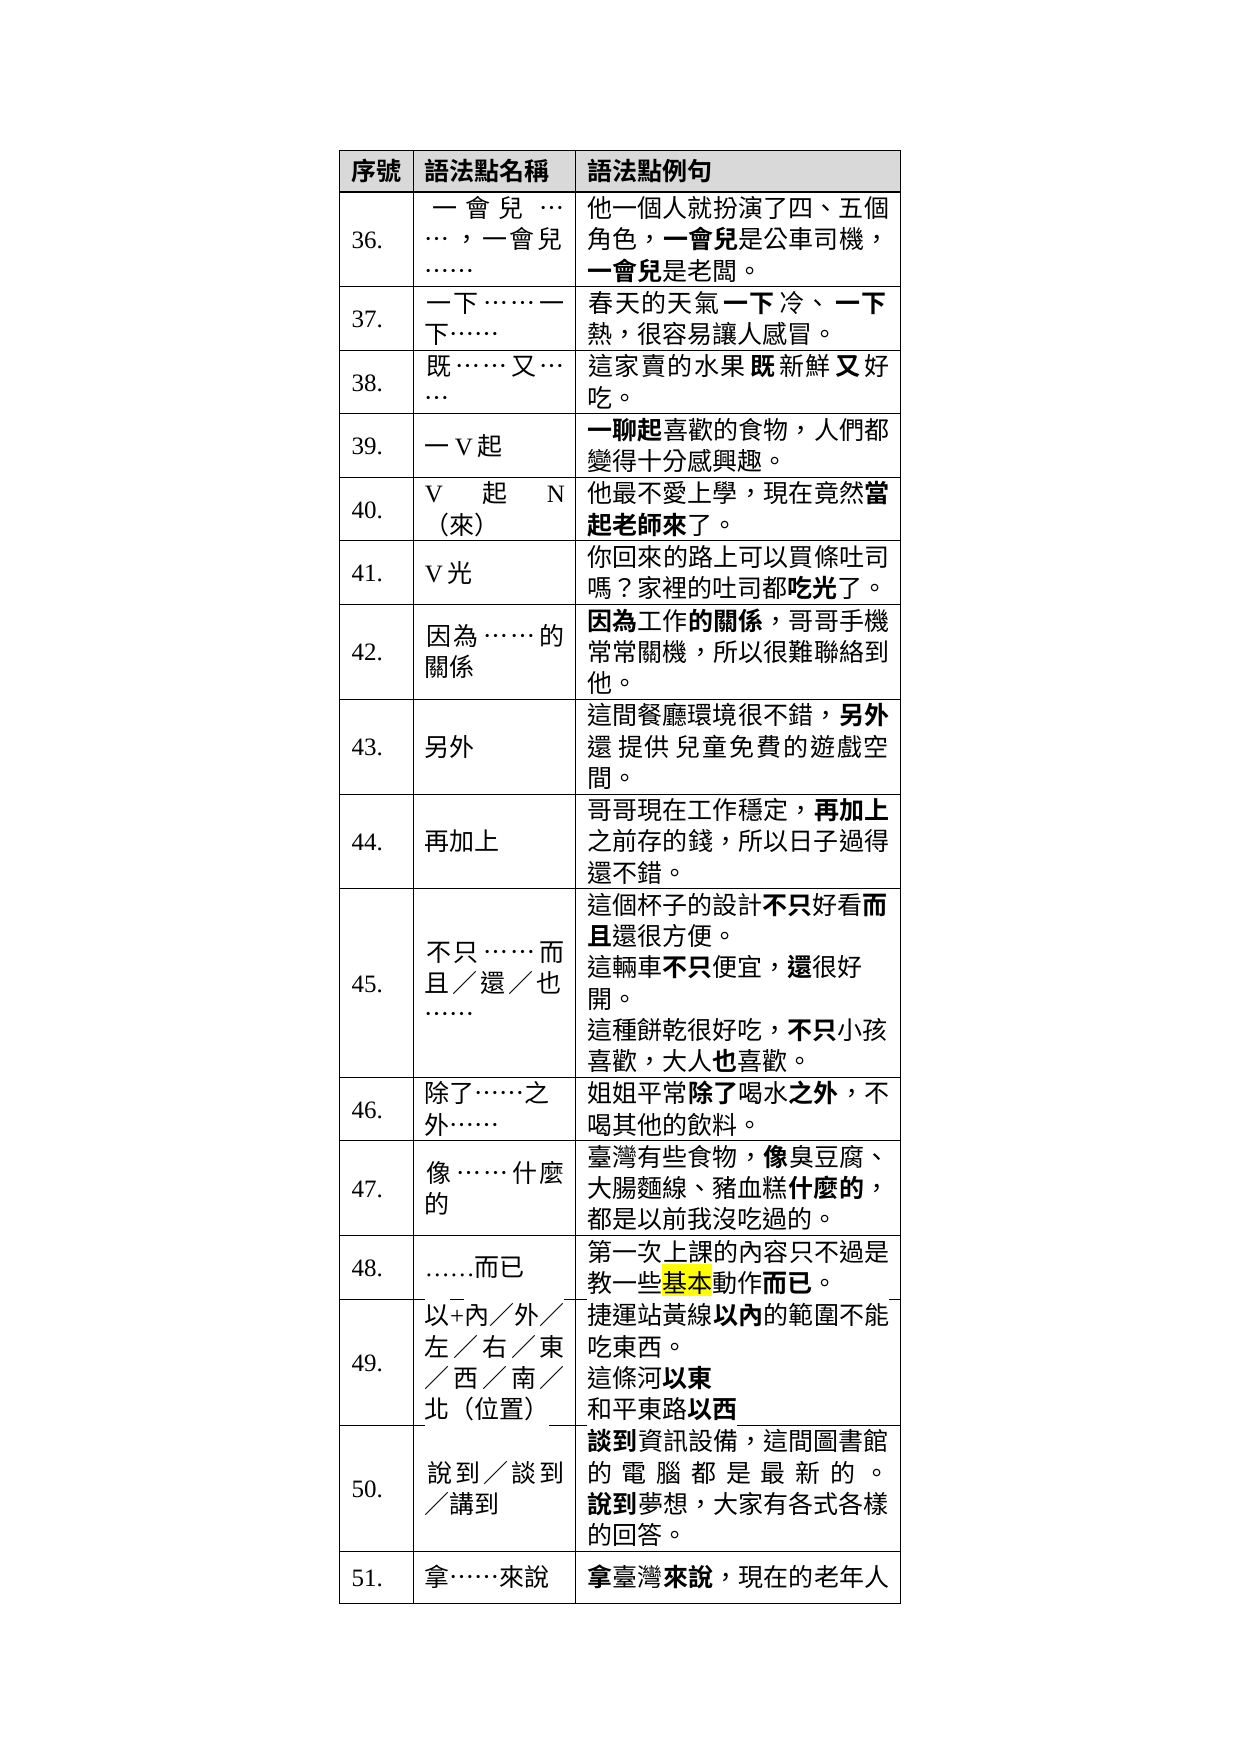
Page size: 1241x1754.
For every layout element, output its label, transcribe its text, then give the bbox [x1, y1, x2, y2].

table_cell [340, 1426, 413, 1551]
table_cell [340, 795, 413, 888]
table_cell [340, 1236, 413, 1299]
table_cell [340, 541, 413, 604]
table_cell [414, 414, 575, 477]
table_cell …… [414, 1552, 575, 1603]
table_cell …… [414, 1236, 575, 1299]
table_cell …… [414, 605, 575, 699]
table_cell [340, 193, 413, 286]
table_cell [414, 1426, 575, 1551]
table_cell [340, 351, 413, 413]
table_cell [414, 795, 575, 888]
table_cell [687, 1300, 900, 1425]
table_cell [549, 1300, 575, 1425]
table_cell [414, 700, 575, 793]
table_cell [340, 1552, 413, 1603]
table_cell ………… [414, 193, 575, 286]
table_cell [576, 1078, 900, 1140]
table_cell [576, 1236, 900, 1299]
table_cell [576, 795, 900, 888]
table_cell [414, 1300, 425, 1425]
table_cell [576, 287, 900, 350]
table_cell [340, 414, 413, 477]
table_cell [340, 1141, 413, 1235]
table_cell …… [414, 1141, 575, 1235]
table_cell [340, 1078, 413, 1140]
table_cell [576, 700, 900, 793]
table_cell [340, 605, 413, 699]
table_cell [414, 541, 575, 604]
table_cell ………… [414, 287, 575, 350]
table_cell [576, 193, 900, 286]
table_cell [576, 889, 900, 1077]
table_cell [576, 414, 900, 477]
table_cell ………… [414, 1078, 575, 1140]
table_header [340, 151, 413, 191]
table_cell [340, 478, 413, 540]
table_cell ………… [414, 889, 575, 1077]
table_cell [576, 1426, 900, 1551]
table_cell [340, 889, 413, 1077]
table_cell [576, 478, 900, 540]
table_cell ………… [414, 351, 575, 413]
table_cell [340, 1300, 413, 1425]
table_cell [576, 605, 900, 699]
table_cell [414, 478, 575, 540]
table_cell [576, 1141, 900, 1235]
table_cell [576, 1300, 587, 1425]
table_cell [576, 1552, 900, 1603]
table_header [414, 151, 575, 191]
table_cell [340, 287, 413, 350]
table_header [576, 151, 900, 191]
table_cell [576, 351, 900, 413]
table_cell [340, 700, 413, 793]
table_cell [576, 541, 900, 604]
